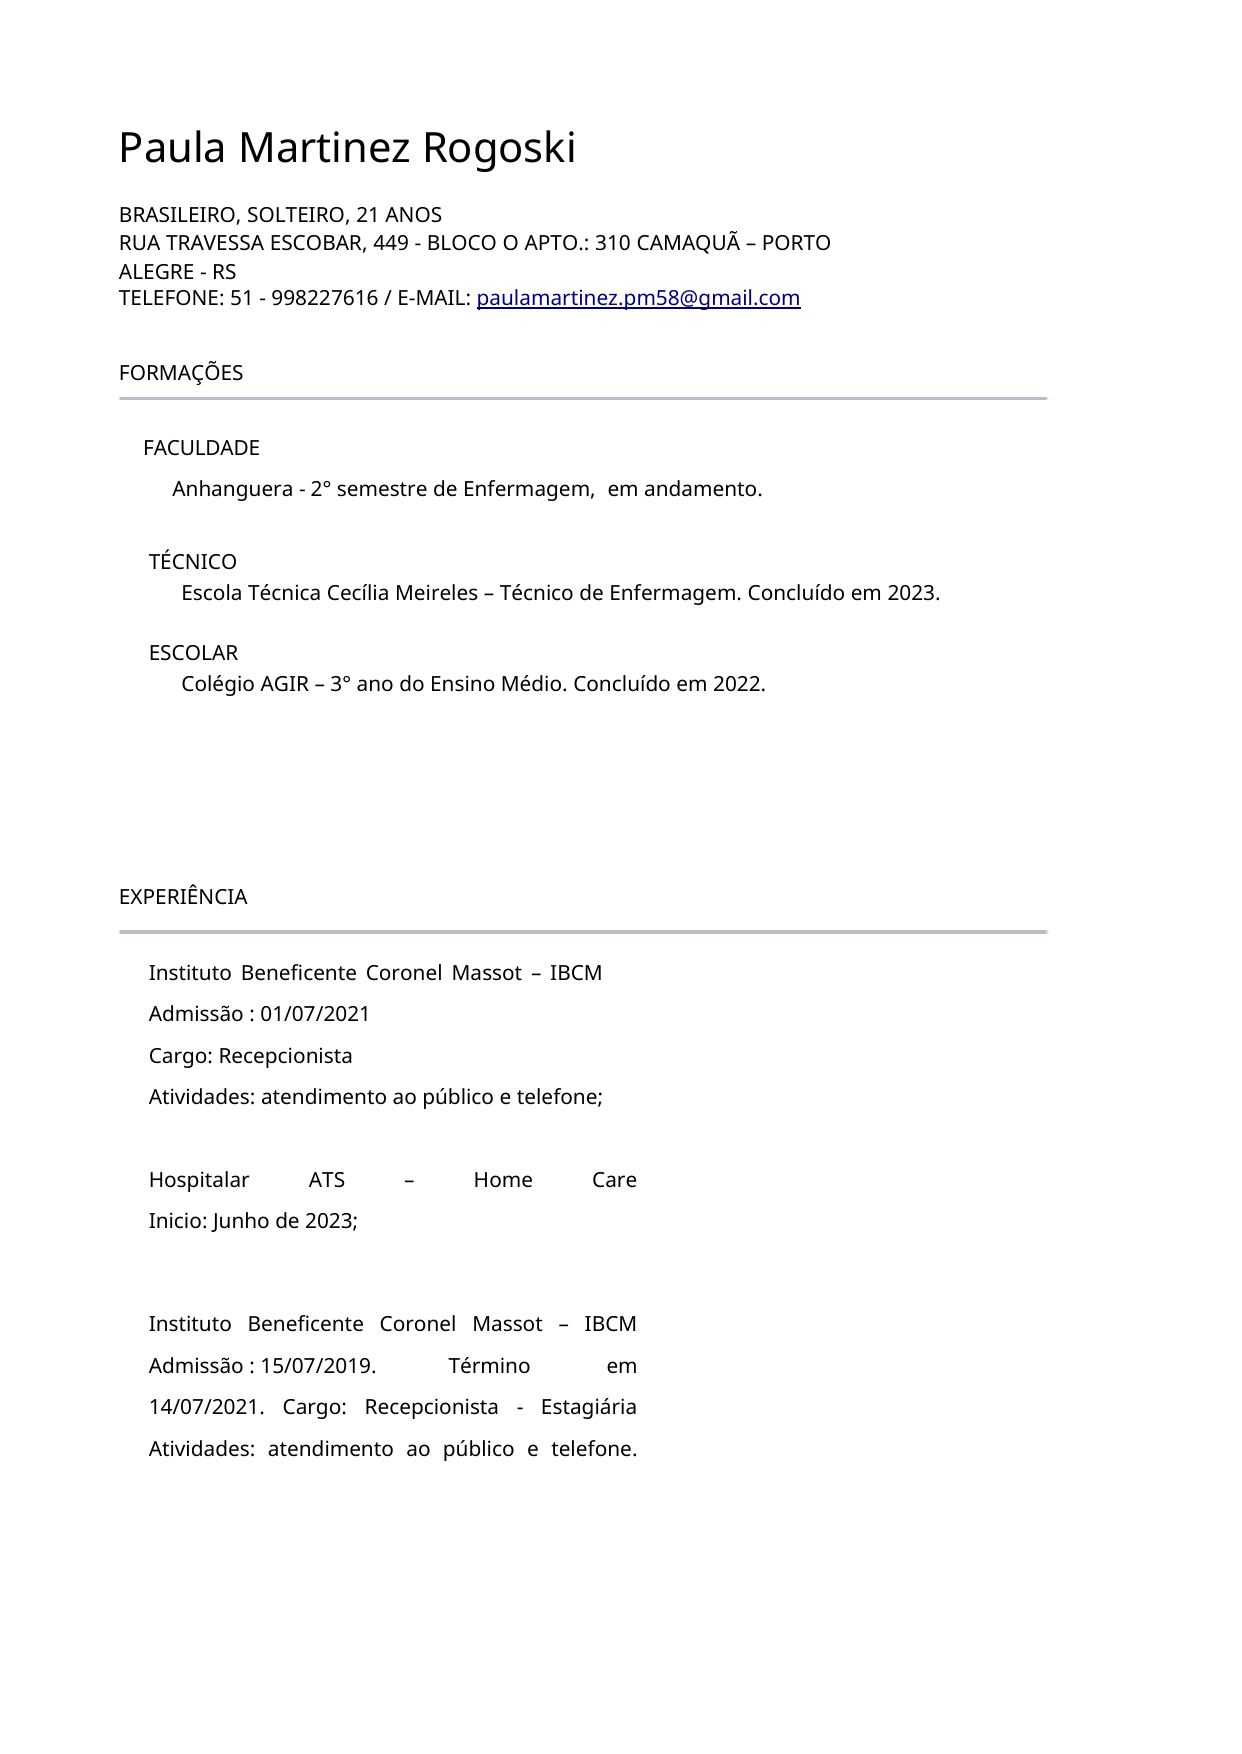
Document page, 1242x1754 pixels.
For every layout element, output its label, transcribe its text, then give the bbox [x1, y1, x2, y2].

text Anhanguera - 2° semestre de Enfermagem, em andamento. [172, 474, 1073, 503]
title Paula Martinez Rogoski [119, 118, 1073, 175]
text Escola Técnica Cecília Meireles – Técnico de Enfermagem. Concluído em 2023. [181, 578, 1073, 607]
text Hospitalar ATS – Home Care Inicio: Junho de 2023; [148, 1165, 638, 1235]
text TÉCNICO [148, 547, 1073, 576]
text RUA TRAVESSA ESCOBAR, 449 - BLOCO O APTO.: 310 CAMAQUÃ – PORTO ALEGRE - RS [119, 228, 832, 285]
text TELEFONE: 51 - 998227616 / E-MAIL: paulamartinez.pm58@gmail.com [119, 285, 1073, 310]
picture [118, 930, 1049, 934]
text Cargo: Recepcionista [148, 1041, 1073, 1070]
text Instituto Beneficente Coronel Massot – IBCM Admissão : 15/07/2019. Término em 14/07/2021. Cargo: Recepcionista - Estagiária Atividades: atendimento ao público e telefone. [148, 1268, 638, 1545]
text Instituto Beneficente Coronel Massot – IBCM Admissão : 01/07/2021 [148, 958, 603, 1028]
text EXPERIÊNCIA [119, 882, 1073, 910]
text Atividades: atendimento ao público e telefone; [148, 1082, 1073, 1110]
text ESCOLAR [148, 638, 1073, 667]
text Colégio AGIR – 3° ano do Ensino Médio. Concluído em 2022. [181, 669, 1073, 698]
text FORMAÇÕES FACULDADE [119, 311, 270, 461]
text BRASILEIRO, SOLTEIRO, 21 ANOS [119, 200, 1073, 228]
